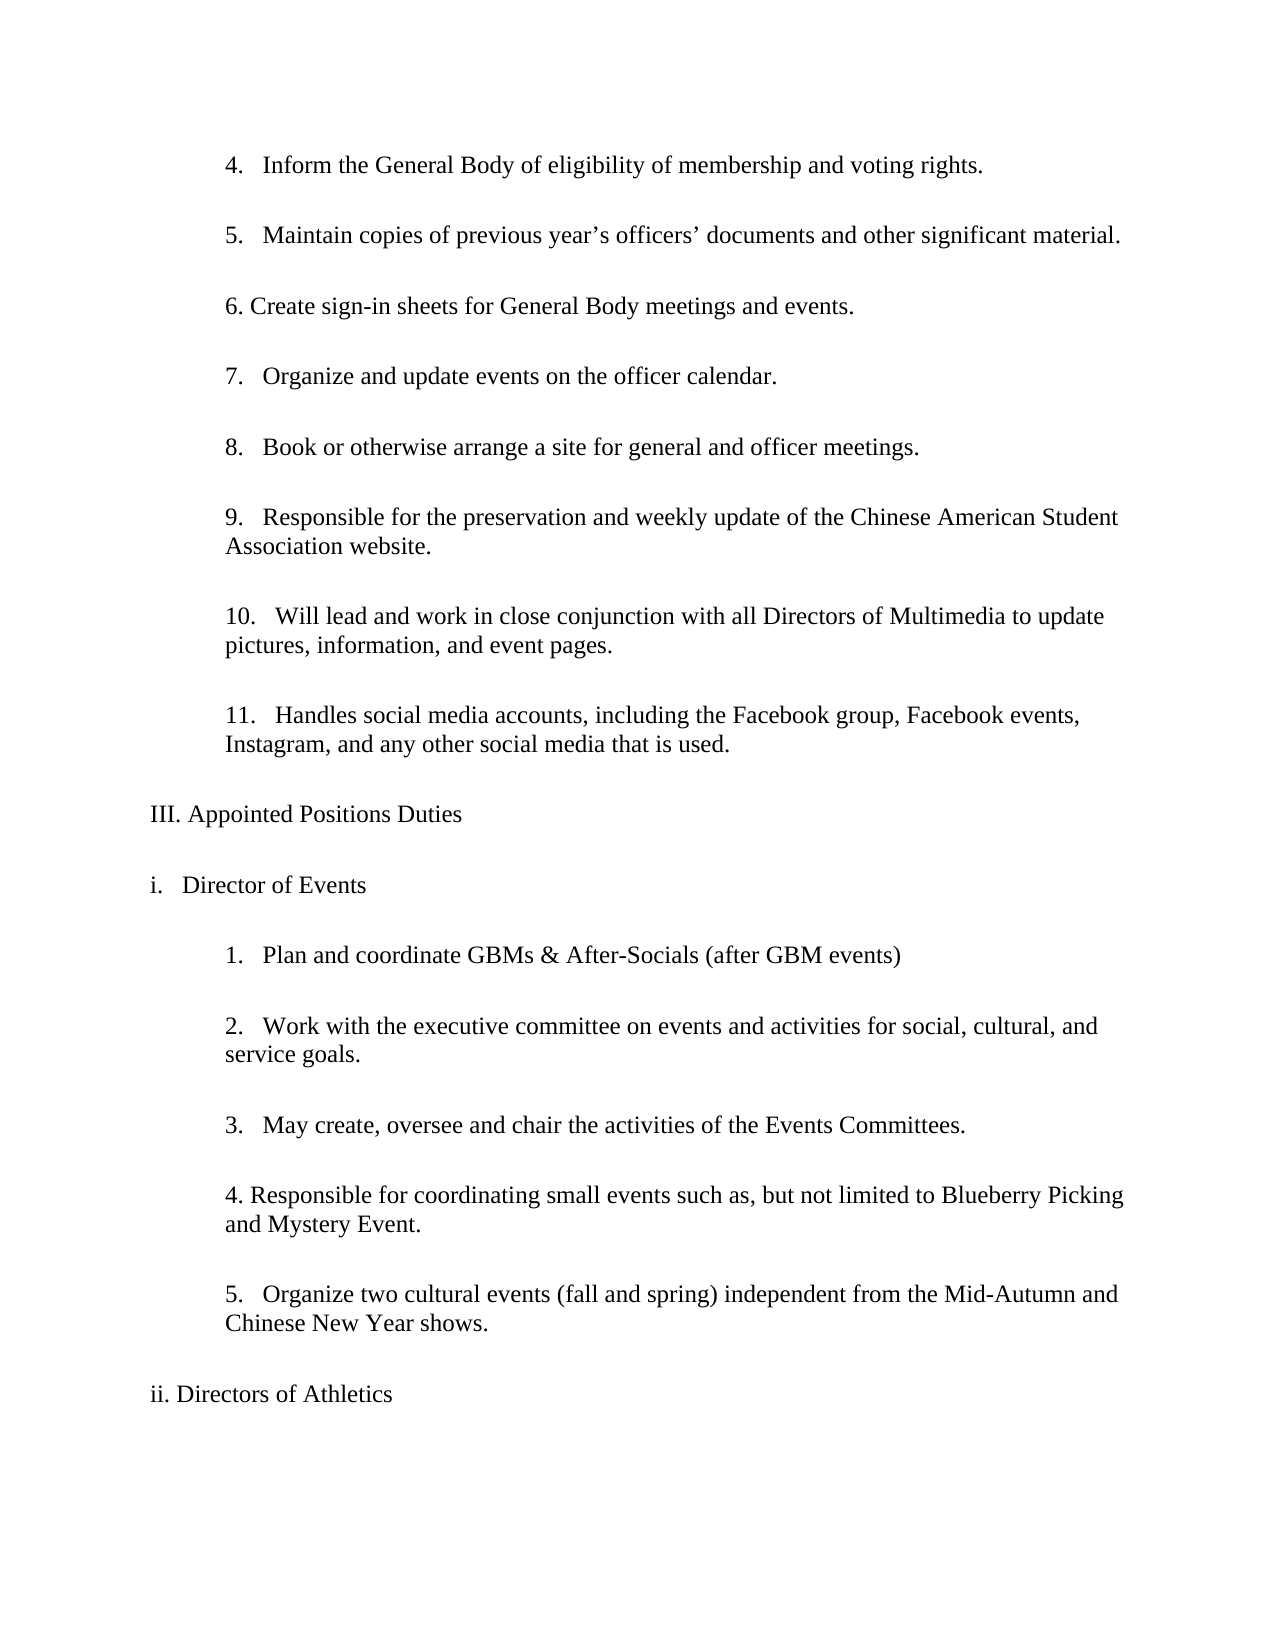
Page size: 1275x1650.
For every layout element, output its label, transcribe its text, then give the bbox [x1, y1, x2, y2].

text 9. Responsible for the preservation and weekly update of the Chinese American Student Association website. [225, 502, 1125, 559]
text 10. Will lead and work in close conjunction with all Directors of Multimedia to update pictures, information, and event pages. [225, 601, 1125, 659]
text 5. Maintain copies of previous year’s officers’ documents and other significant material. [150, 220, 1125, 249]
text 8. Book or otherwise arrange a site for general and officer meetings. [150, 432, 1125, 460]
text 4. Responsible for coordinating small events such as, but not limited to Blueberry Picking and Mystery Event. [225, 1180, 1125, 1238]
text 11. Handles social media accounts, including the Facebook group, Facebook events, Instagram, and any other social media that is used. [225, 700, 1125, 758]
text 7. Organize and update events on the officer calendar. [150, 361, 1125, 390]
text 5. Organize two cultural events (fall and spring) independent from the Mid-Autumn and Chinese New Year shows. [225, 1279, 1125, 1337]
text 2. Work with the executive committee on events and activities for social, cultural, and service goals. [225, 1011, 1125, 1068]
text i. Director of Events [150, 870, 1125, 899]
text ii. Directors of Athletics [150, 1379, 1125, 1407]
text 1. Plan and coordinate GBMs & After-Socials (after GBM events) [150, 940, 1125, 969]
text 3. May create, oversee and chair the activities of the Events Committees. [150, 1110, 1125, 1139]
text 6. Create sign-in sheets for General Body meetings and events. [150, 291, 1125, 319]
text III. Appointed Positions Duties [150, 799, 1125, 828]
text 4. Inform the General Body of eligibility of membership and voting rights. [150, 150, 1125, 179]
